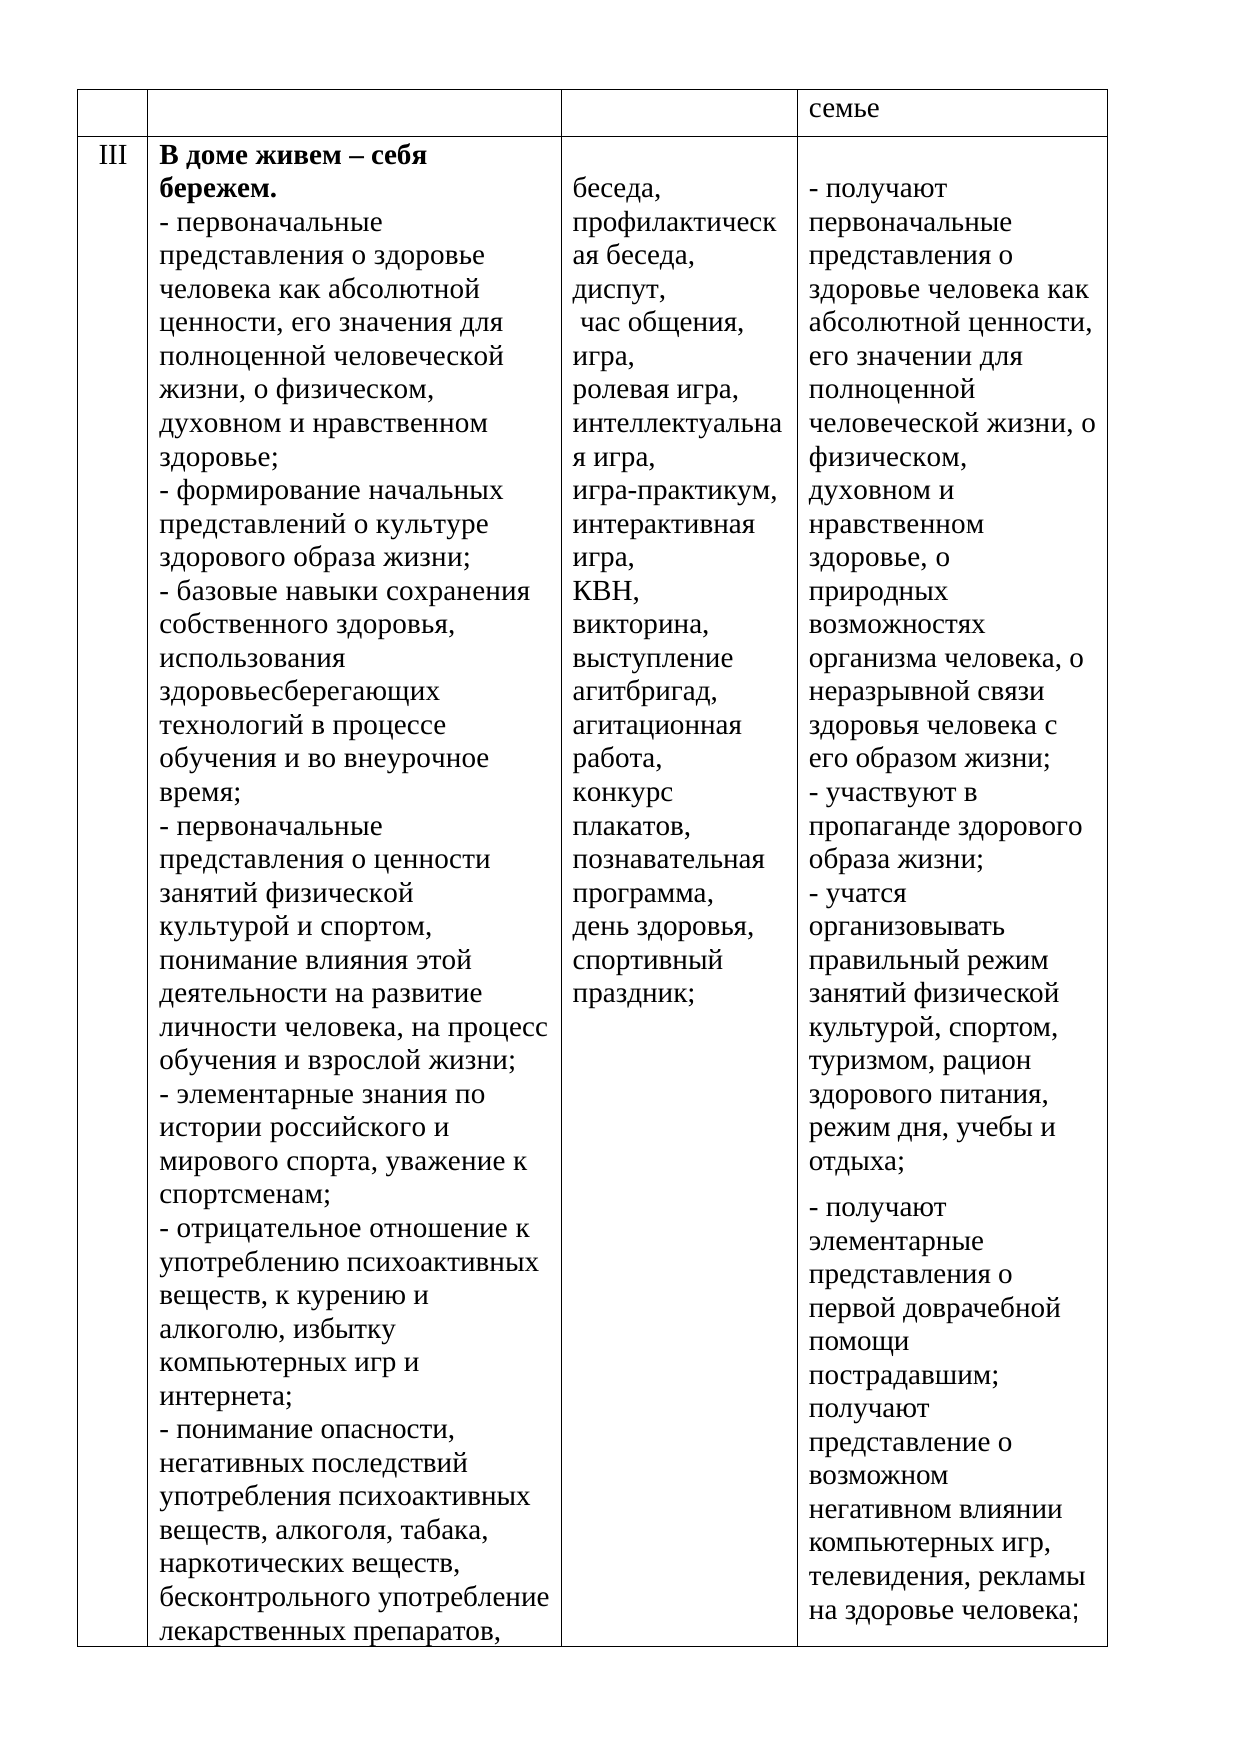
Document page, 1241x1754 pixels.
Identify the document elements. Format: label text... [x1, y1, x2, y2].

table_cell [798, 137, 1107, 1646]
table_cell III [78, 137, 147, 1646]
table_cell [562, 90, 797, 136]
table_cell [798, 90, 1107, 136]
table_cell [562, 137, 797, 1646]
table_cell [148, 137, 561, 1646]
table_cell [148, 90, 561, 136]
table_cell II [78, 90, 147, 136]
